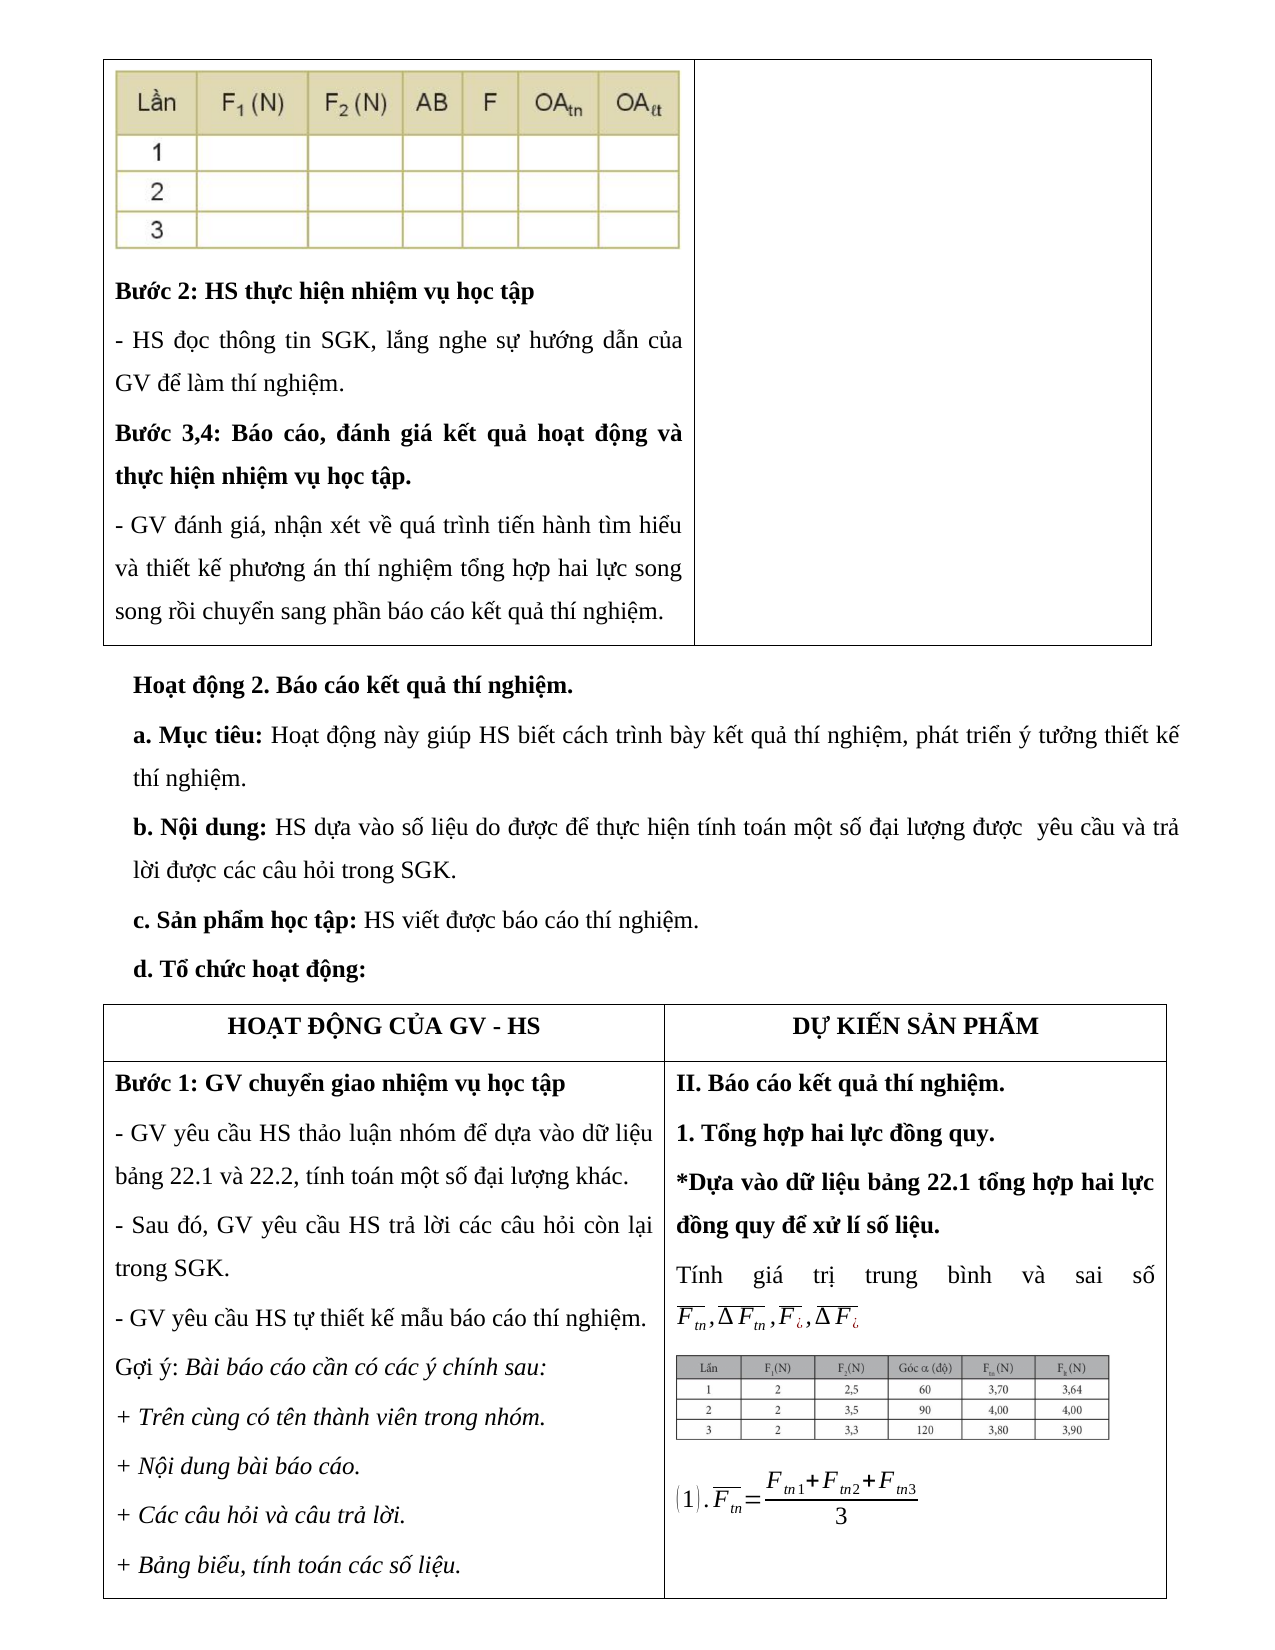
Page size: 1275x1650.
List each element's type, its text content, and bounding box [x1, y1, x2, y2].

text d. Tổ chức hoạt động: [133, 954, 1181, 983]
text Hoạt động 2. Báo cáo kết quả thí nghiệm. [133, 671, 1181, 699]
table_header HOẠT ĐỘNG CỦA GV - HS [104, 1005, 664, 1061]
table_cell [104, 1062, 664, 1598]
text c. Sản phẩm học tập: HS viết được báo cáo thí nghiệm. [133, 905, 1181, 934]
text a. Mục tiêu: Hoạt động này giúp HS biết cách trình bày kết quả thí nghiệm, phát triển ý tưởng thiết kế thí nghiệm. [133, 720, 1181, 792]
picture [675, 1353, 1111, 1440]
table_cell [695, 60, 1151, 644]
text b. Nội dung: HS dựa vào số liệu do được để thực hiện tính toán một số đại lượng được yêu cầu và trả lời được các câu hỏi trong SGK. [133, 812, 1181, 884]
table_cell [104, 60, 694, 644]
picture [114, 66, 682, 250]
table_header DỰ KIẾN SẢN PHẨM [665, 1005, 1166, 1061]
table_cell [665, 1062, 1166, 1598]
